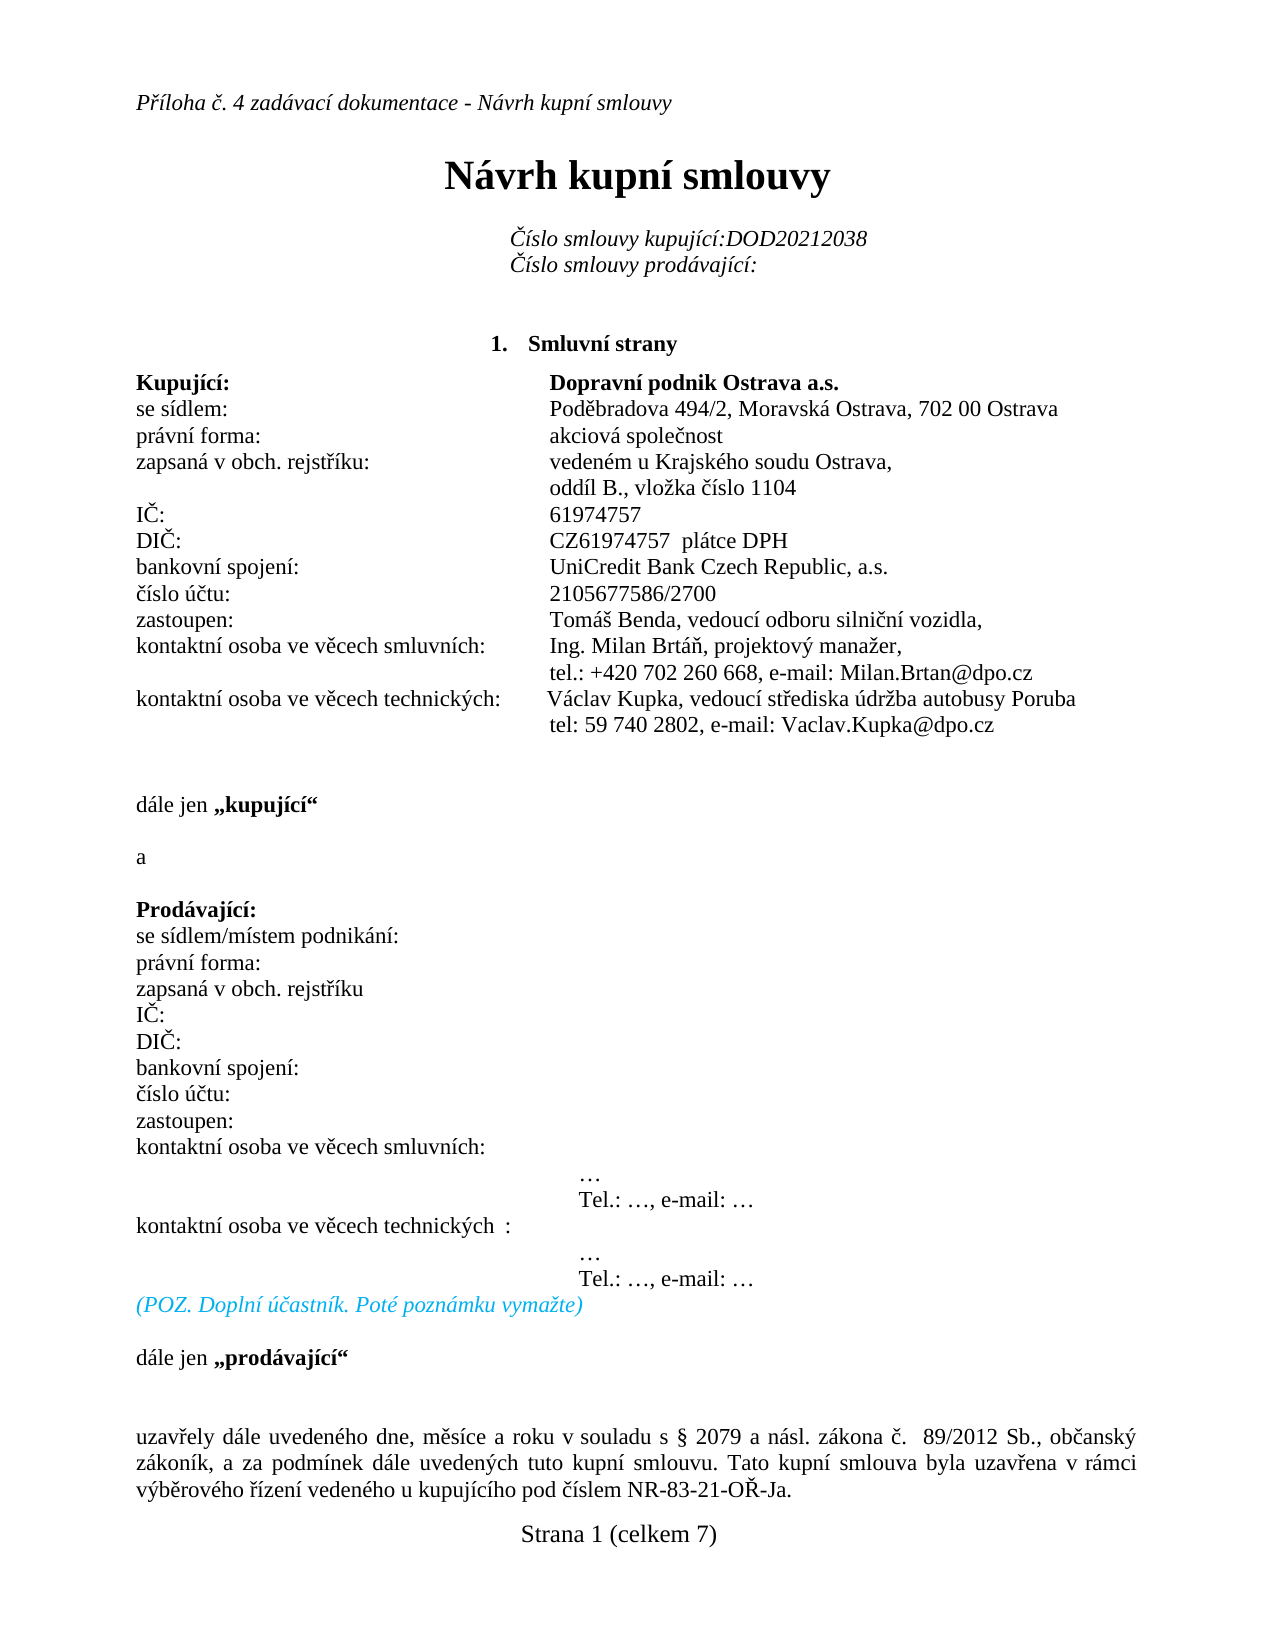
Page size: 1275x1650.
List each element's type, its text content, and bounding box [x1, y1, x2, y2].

list Smluvní strany [490, 330, 1139, 356]
text Prodávající: [136, 896, 1137, 922]
subtitle Číslo smlouvy prodávající: [436, 251, 1137, 277]
text oddíl B., vložka číslo 1104 [136, 474, 1137, 501]
text dále jen „kupující“ [136, 791, 1137, 817]
text Kupující: Dopravní podnik Ostrava a.s. [136, 369, 1137, 395]
text kontaktní osoba ve věcech technických: Václav Kupka, vedoucí střediska údržba autobusy Poruba [136, 685, 1137, 712]
text uzavřely dále uvedeného dne, měsíce a roku v souladu s § 2079 a násl. zákona č. 89/2012 Sb., občanský zákoník, a za podmínek dále uvedených tuto kupní smlouvu. Tato kupní smlouva byla uzavřena v rámci výběrového řízení vedeného u kupujícího pod číslem NR-83-21-OŘ-Ja. [136, 1423, 1137, 1502]
text Tel.: …, e-mail: … [136, 1265, 1137, 1291]
text zastoupen: Tomáš Benda, vedoucí odboru silniční vozidla, [136, 606, 1137, 632]
text a [136, 843, 1137, 870]
text Tel.: …, e-mail: … [136, 1186, 1137, 1212]
text DIČ: [136, 1028, 1137, 1054]
text (POZ. Doplní účastník. Poté poznámku vymažte) [136, 1291, 1137, 1318]
text tel.: +420 702 260 668, e-mail: Milan.Brtan@dpo.cz [136, 659, 1137, 685]
text kontaktní osoba ve věcech technických : [136, 1212, 1137, 1239]
text právní forma: akciová společnost [136, 422, 1137, 448]
text dále jen „prodávající“ [136, 1344, 1139, 1370]
text právní forma: [136, 949, 1137, 975]
text tel: 59 740 2802, e-mail: Vaclav.Kupka@dpo.cz [136, 712, 1137, 738]
text se sídlem: Poděbradova 494/2, Moravská Ostrava, 702 00 Ostrava [136, 395, 1137, 422]
text … [136, 1159, 1137, 1186]
text zapsaná v obch. rejstříku [136, 975, 1137, 1001]
text IČ: [136, 1001, 1137, 1028]
text bankovní spojení: [136, 1054, 1137, 1081]
text Návrh kupní smlouvy [136, 150, 1139, 198]
text zastoupen: [136, 1107, 1137, 1133]
text … [136, 1239, 1137, 1265]
text bankovní spojení: UniCredit Bank Czech Republic, a.s. [136, 553, 1137, 580]
text kontaktní osoba ve věcech smluvních: Ing. Milan Brtáň, projektový manažer, [136, 632, 1137, 659]
text se sídlem/místem podnikání: [136, 922, 1137, 949]
text zapsaná v obch. rejstříku: vedeném u Krajského soudu Ostrava, [136, 448, 1137, 474]
subtitle Číslo smlouvy kupující:DOD20212038 [436, 225, 1137, 251]
text DIČ: CZ61974757 plátce DPH [136, 527, 1137, 553]
text číslo účtu: [136, 1081, 1137, 1107]
text číslo účtu: 2105677586/2700 [136, 580, 1137, 606]
text IČ: 61974757 [136, 501, 1137, 527]
text kontaktní osoba ve věcech smluvních: [136, 1133, 1137, 1159]
